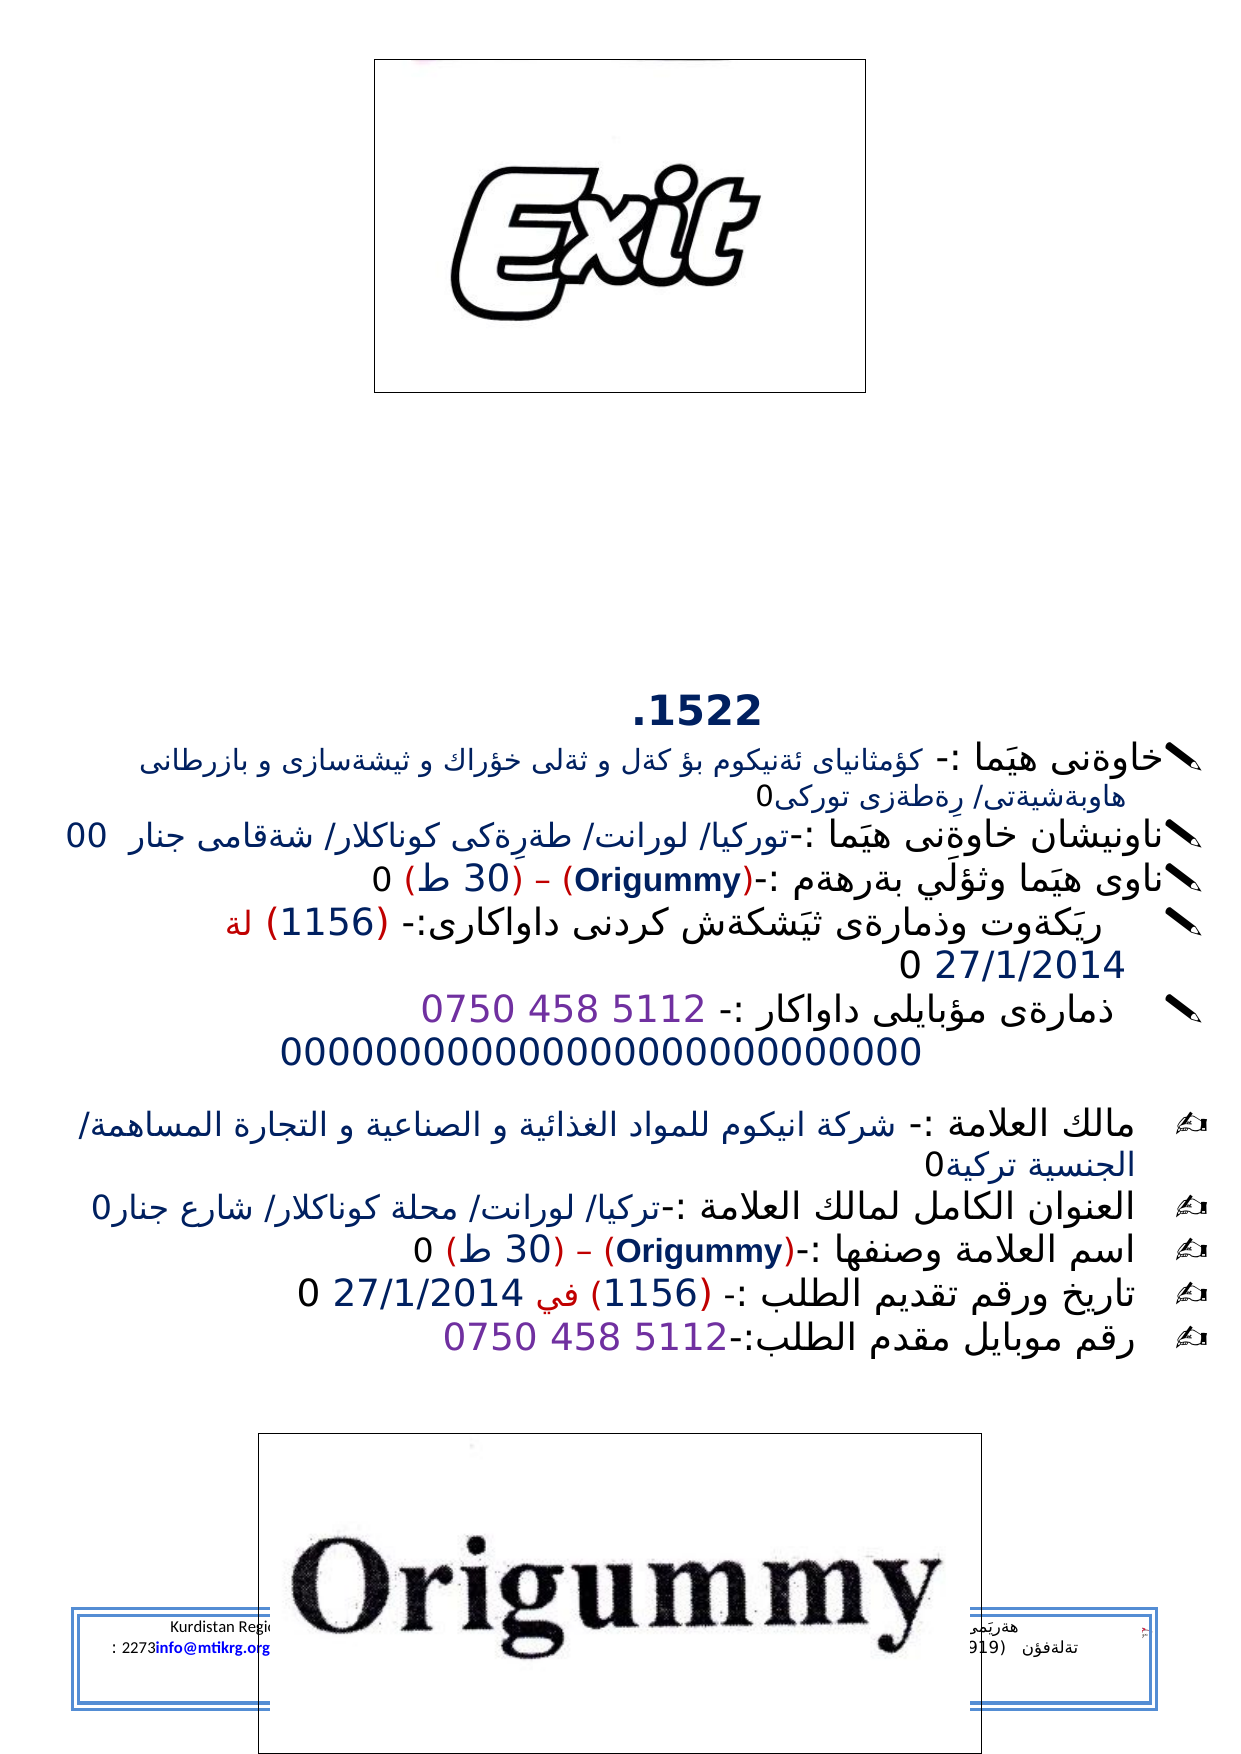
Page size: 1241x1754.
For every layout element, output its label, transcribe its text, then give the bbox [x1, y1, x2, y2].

list ذمارةى مؤبايلى داواكار :- 5112 458 0750 [29, 987, 1164, 1031]
list خاوةنى هيَما :- كؤمثانياى ئةنيكوم بؤ كةل و ثةلى خؤراك و ثيشةسازى و بازرطانى هاوبةشيةتى/ رِةطةزى توركى0 [29, 735, 1164, 813]
picture [386, 60, 854, 392]
list ريَكةوت وذمارةى ثيَشكةش كردنى داواكارى:- (1156) لة 27/1/2014 0 [29, 900, 1164, 987]
list ناونيشان خاوةنى هيَما :-توركيا/ لورانت/ طةرِةكى كوناكلار/ شةقامى جنار 00 [29, 813, 1164, 856]
table_header [259, 1434, 270, 1753]
list ناوى هيَما وثؤلَي بةرهةم :-(Origummy) – (30 ط) 0 [29, 856, 1164, 900]
table_header [375, 60, 386, 392]
picture [270, 1434, 970, 1753]
list تاريخ ورقم تقديم الطلب :- (1156) في 27/1/2014 0 [29, 1272, 1173, 1315]
text 000000000000000000000000000 [29, 1031, 1173, 1075]
table_header [854, 60, 865, 392]
list مالك العلامة :- شركة انيكوم للمواد الغذائية و الصناعية و التجارة المساهمة/ الجنسية تركية0 [29, 1102, 1173, 1184]
list اسم العلامة وصنفها :-(Origummy) – (30 ط) 0 [29, 1228, 1173, 1272]
list رقم موبايل مقدم الطلب:-5112 458 0750 [29, 1315, 1173, 1359]
list العنوان الكامل لمالك العلامة :-تركيا/ لورانت/ محلة كوناكلار/ شارع جنار0 [29, 1184, 1173, 1228]
table_header [970, 1434, 981, 1753]
picture [1142, 1619, 1149, 1641]
